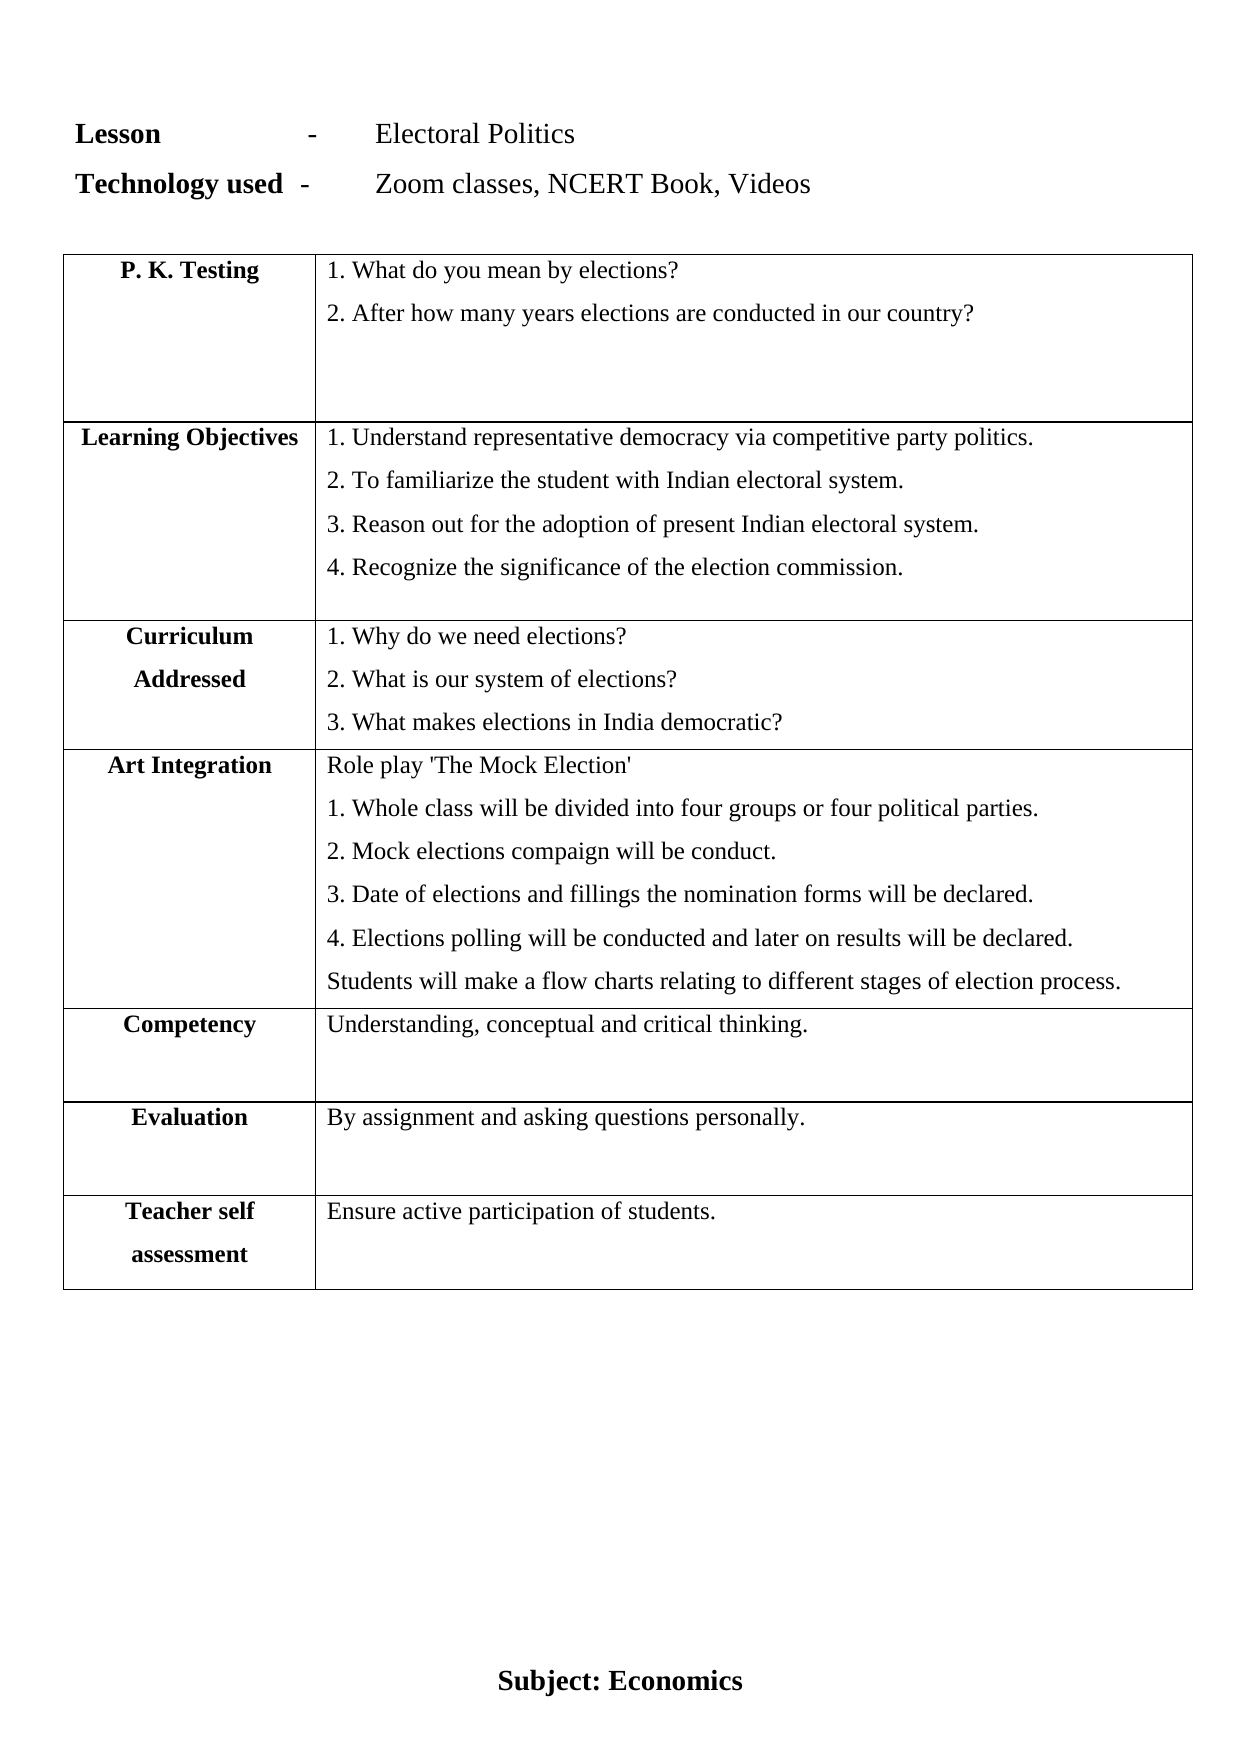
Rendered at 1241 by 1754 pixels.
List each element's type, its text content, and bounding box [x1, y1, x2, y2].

table_cell Art Integration [64, 750, 315, 1008]
table_cell Understanding, conceptual and critical thinking. [316, 1009, 1192, 1101]
table_cell Teacher self assessment [64, 1196, 315, 1289]
text Subject: Economics [75, 1663, 1165, 1697]
table_cell Evaluation [64, 1103, 315, 1195]
table_cell 1. Why do we need elections? 2. What is our system of elections? 3. What makes elections in India democratic? [316, 621, 1192, 749]
table_cell Curriculum Addressed [64, 621, 315, 749]
table_cell Learning Objectives [64, 423, 315, 620]
table_cell By assignment and asking questions personally. [316, 1103, 1192, 1195]
table_header P. K. Testing [64, 255, 315, 421]
table_cell Ensure active participation of students. [316, 1196, 1192, 1289]
table_cell Role play 'The Mock Election' 1. Whole class will be divided into four groups or four political parties. 2. Mock elections compaign will be conduct. 3. Date of elections and fillings the nomination forms will be declared. 4. Elections polling will be conducted and later on results will be declared. Students will make a flow charts relating to different stages of election process. [316, 750, 1192, 1008]
table_cell Competency [64, 1009, 315, 1101]
text Technology used - Zoom classes, NCERT Book, Videos [75, 166, 1165, 200]
table_cell 1. Understand representative democracy via competitive party politics. 2. To familiarize the student with Indian electoral system. 3. Reason out for the adoption of present Indian electoral system. 4. Recognize the significance of the election commission. [316, 423, 1192, 620]
table_header 1. What do you mean by elections? 2. After how many years elections are conducted in our country? [316, 255, 1192, 421]
text Lesson - Electoral Politics [75, 116, 1165, 149]
